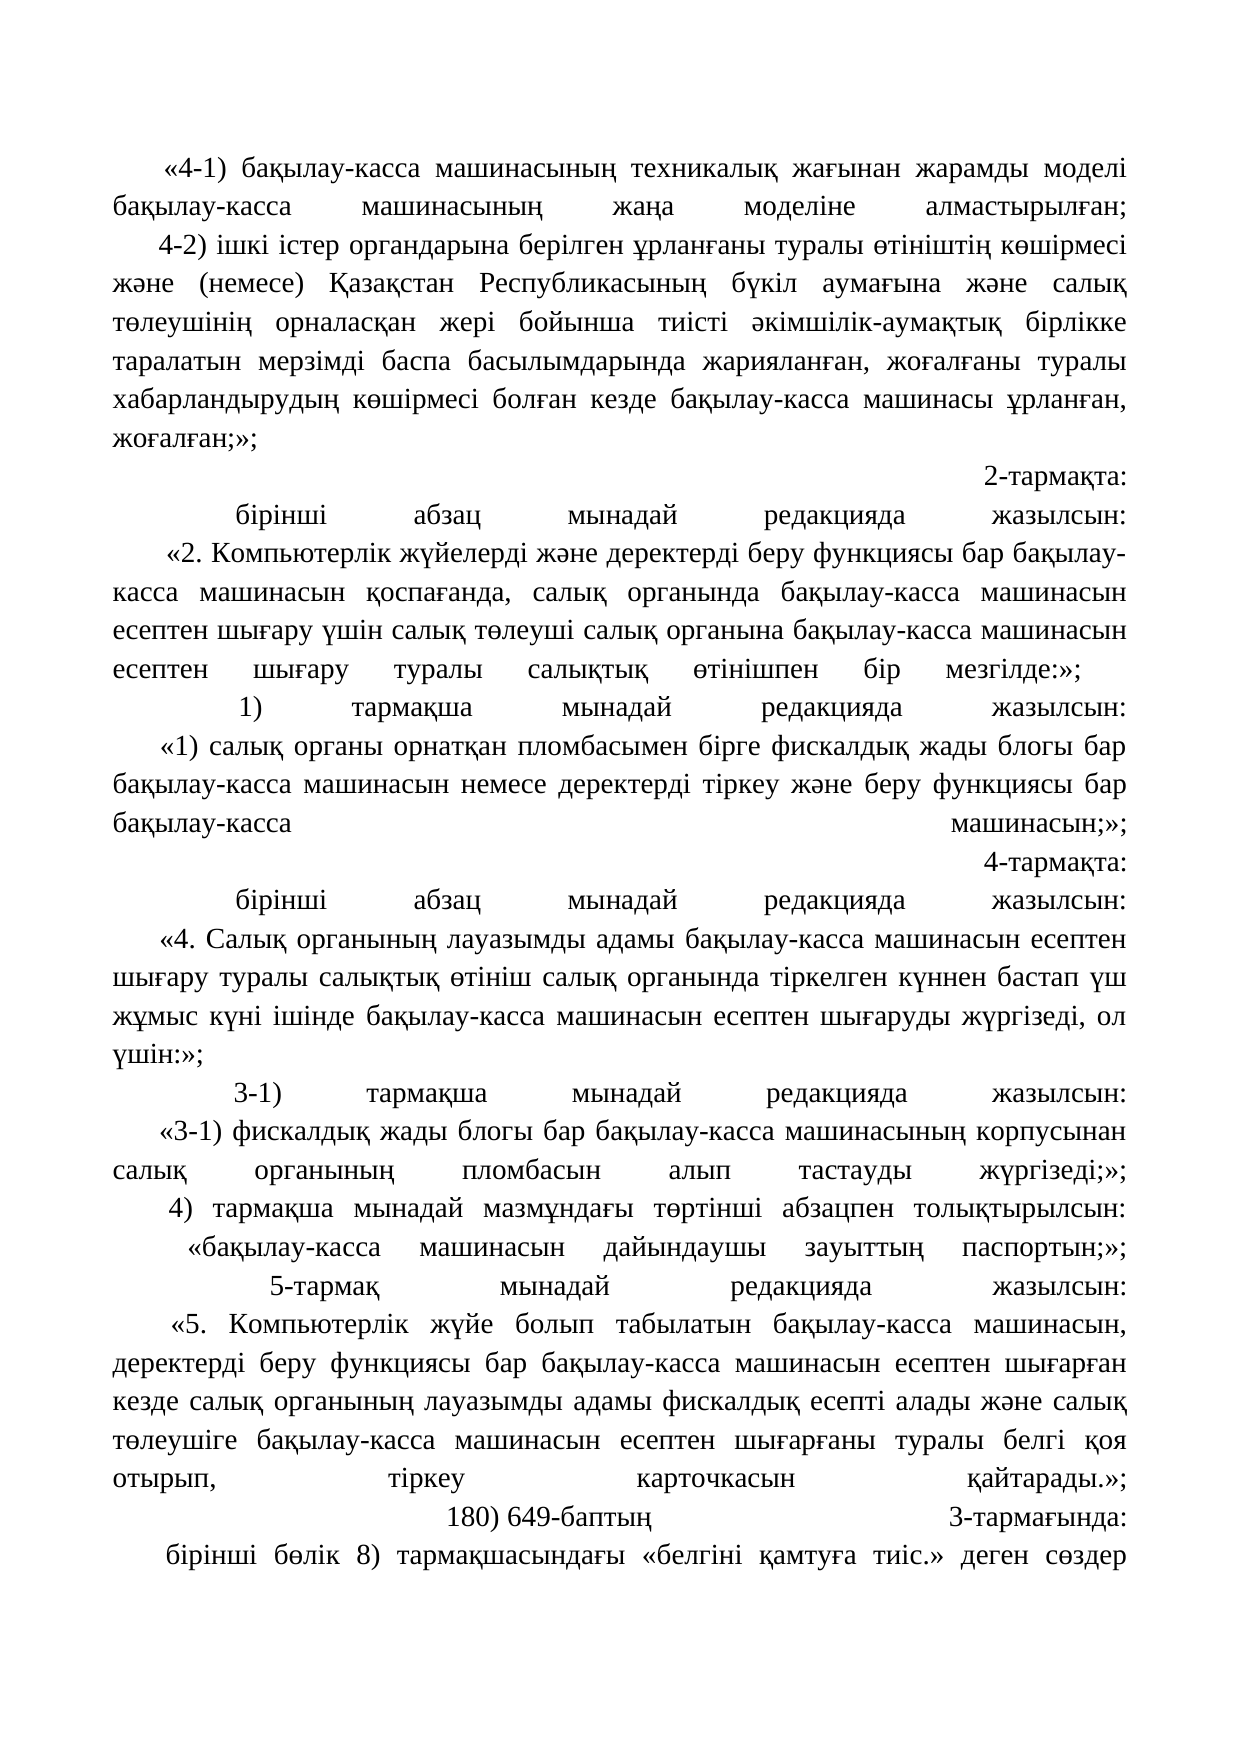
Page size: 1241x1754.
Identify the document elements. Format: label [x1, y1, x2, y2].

text [112, 150, 1128, 1571]
